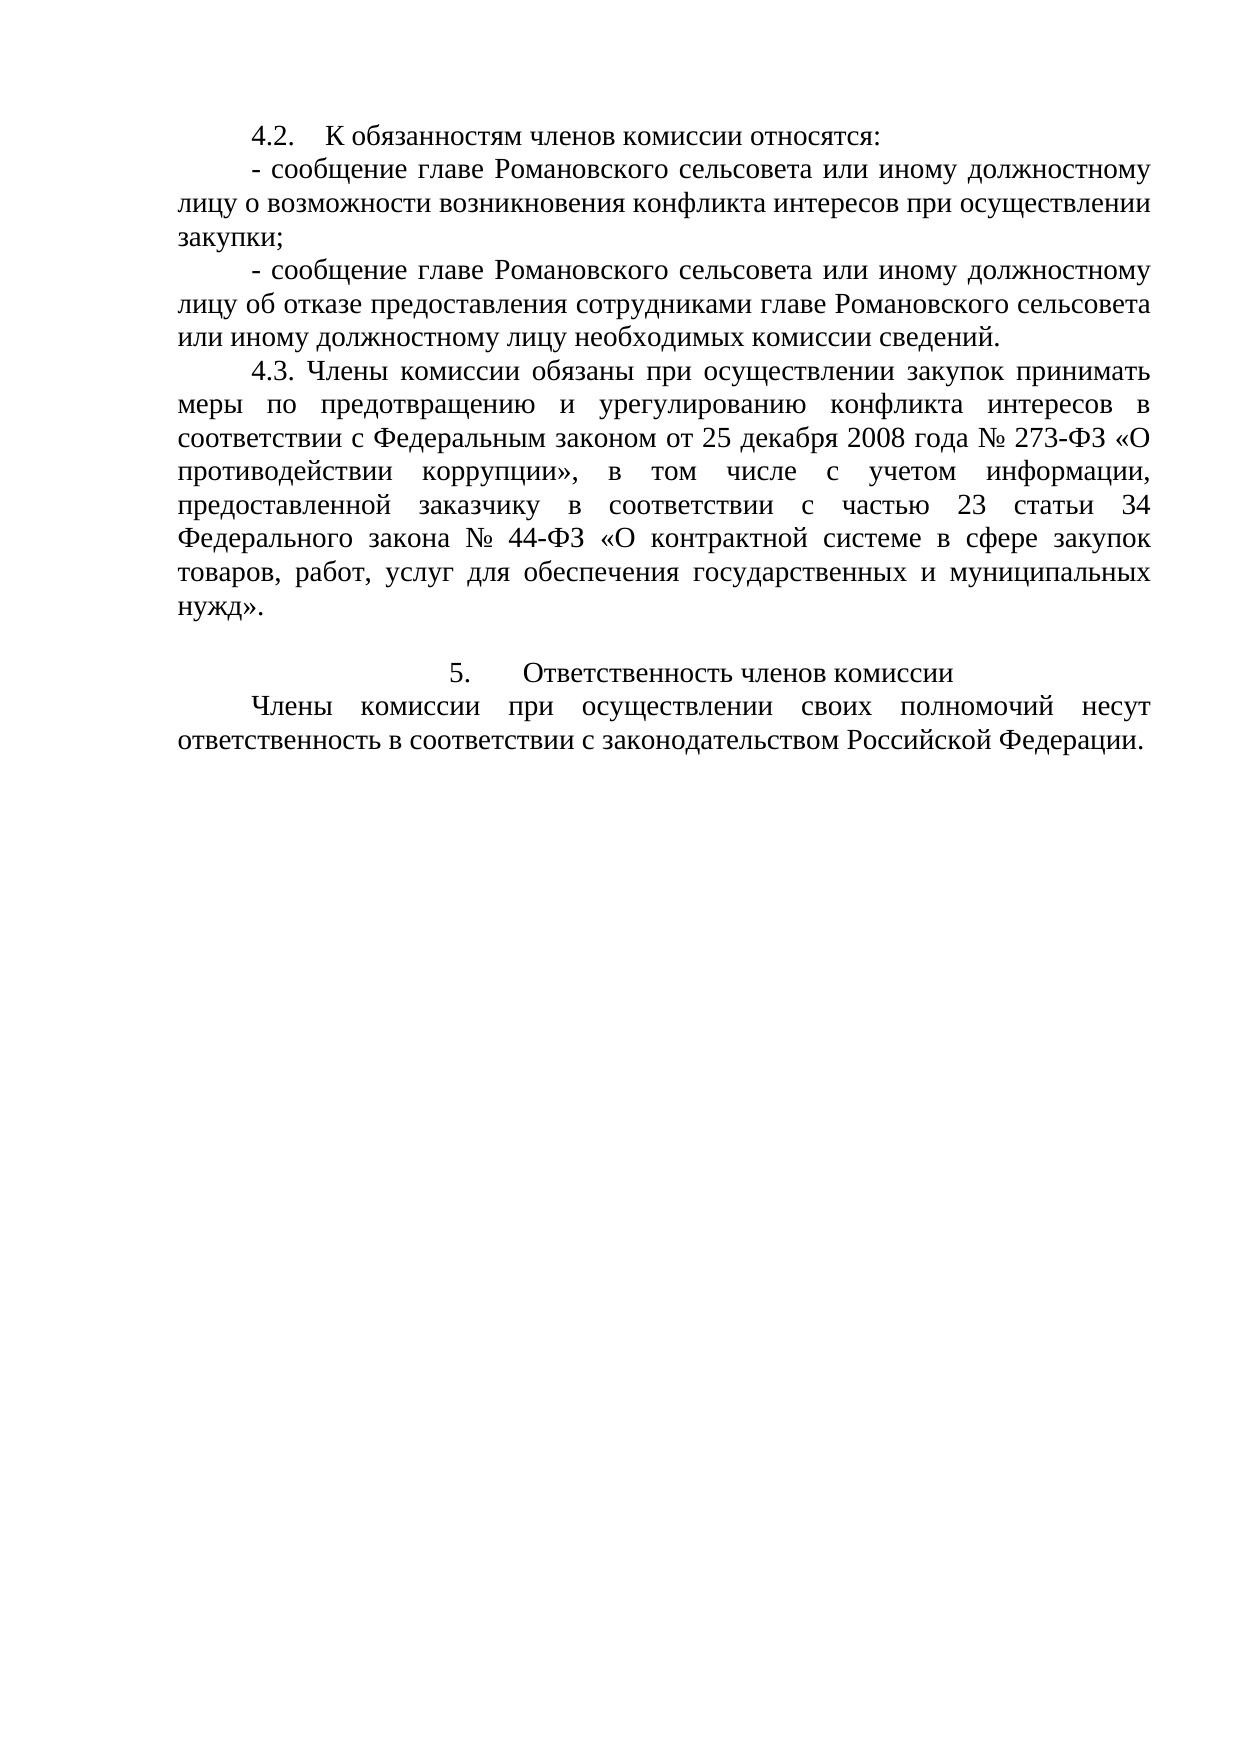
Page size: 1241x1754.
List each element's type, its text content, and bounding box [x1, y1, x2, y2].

list Члены комиссии при осуществлении своих полномочий несут ответственность в соответствии с законодательством Российской Федерации. [177, 688, 1152, 755]
list - сообщение главе Романовского сельсовета или иному должностному лицу об отказе предоставления сотрудниками главе Романовского сельсовета или иному должностному лицу необходимых комиссии сведений. [177, 252, 1152, 353]
list К обязанностям членов комиссии относятся: [177, 118, 1152, 152]
list - сообщение главе Романовского сельсовета или иному должностному лицу о возможности возникновения конфликта интересов при осуществлении закупки; [177, 152, 1152, 252]
list Ответственность членов комиссии [177, 655, 1152, 688]
list 4.3. Члены комиссии обязаны при осуществлении закупок принимать меры по предотвращению и урегулированию конфликта интересов в соответствии с Федеральным законом от 25 декабря 2008 года № 273-ФЗ «О противодействии коррупции», в том числе с учетом информации, предоставленной заказчику в соответствии с частью 23 статьи 34 Федерального закона № 44-ФЗ «О контрактной системе в сфере закупок товаров, работ, услуг для обеспечения государственных и муниципальных нужд». [177, 353, 1152, 621]
